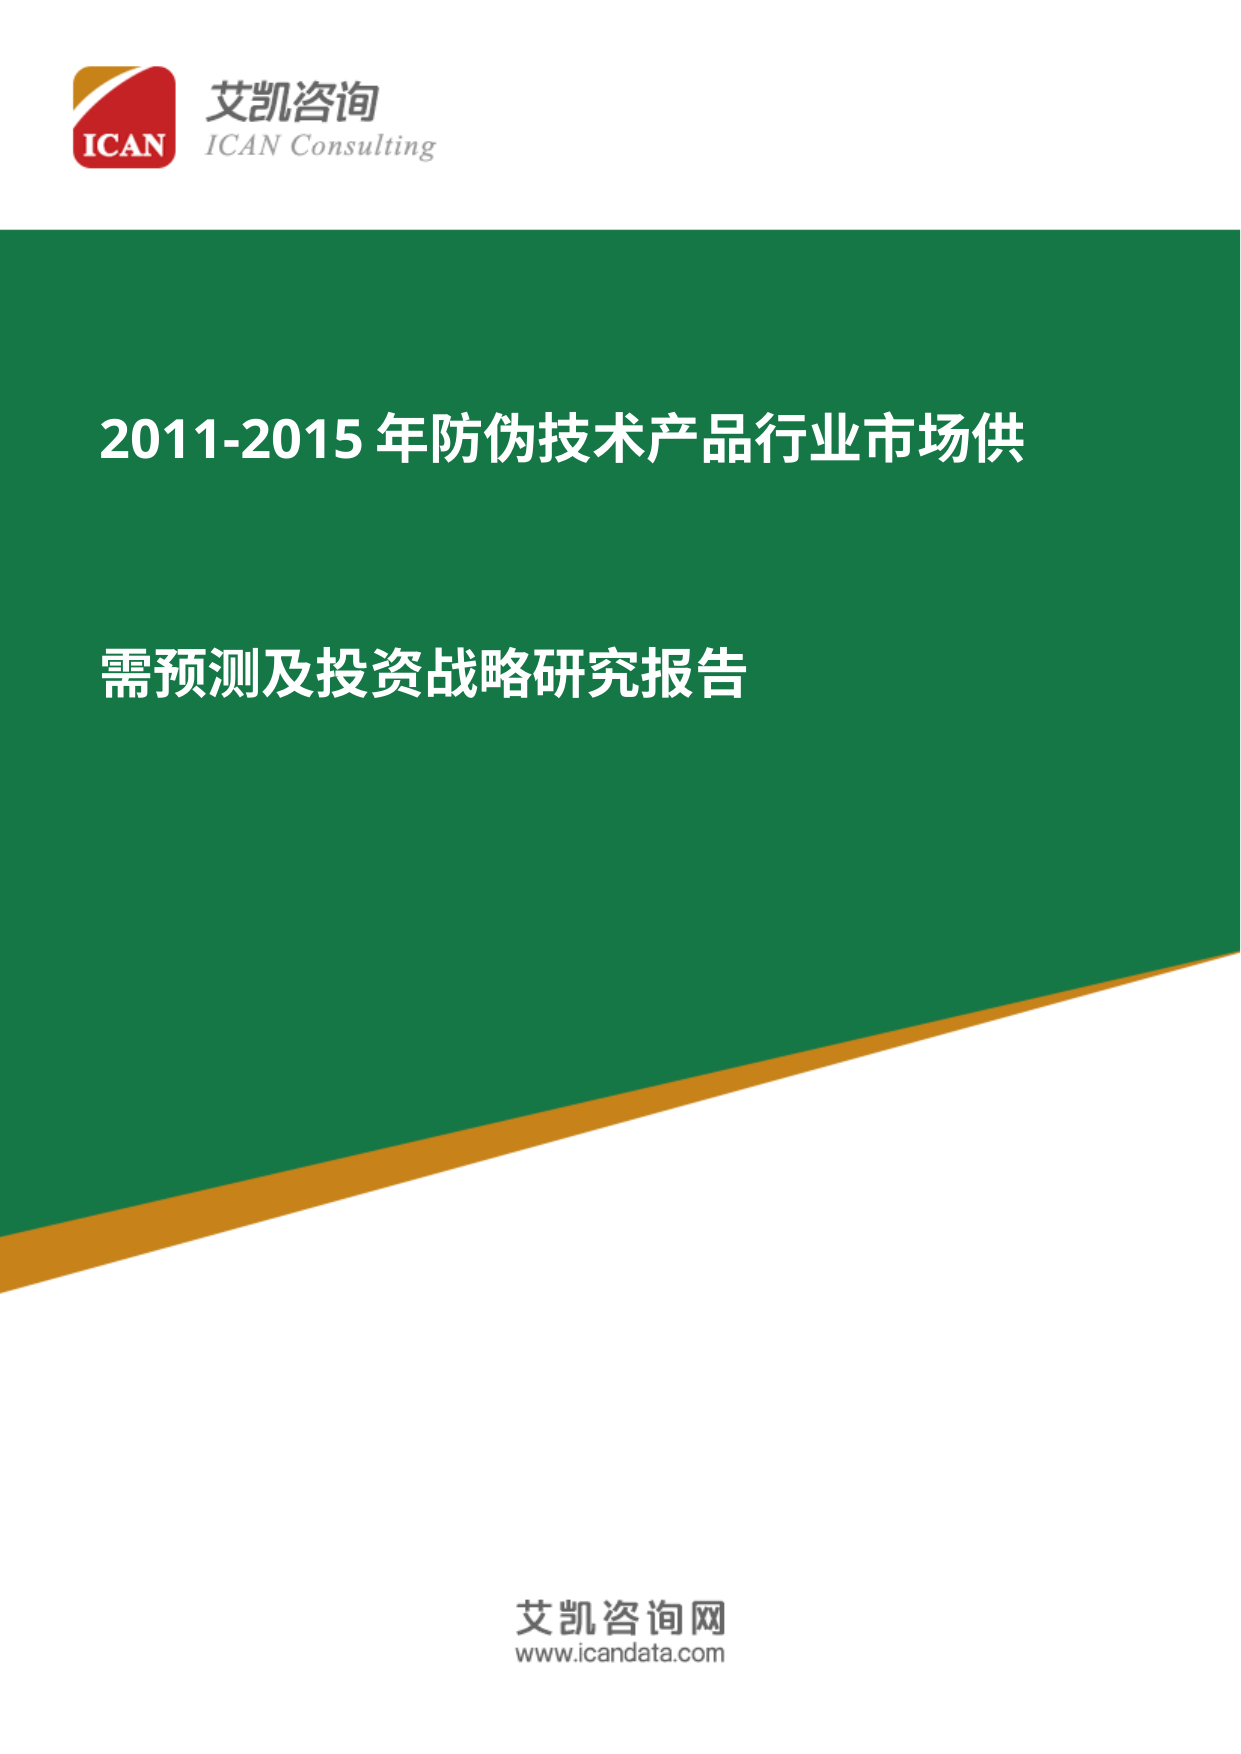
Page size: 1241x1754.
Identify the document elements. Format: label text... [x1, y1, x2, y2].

picture [0, 5, 1241, 1754]
subtitle 2011-2015年防伪技术产品行业市场供需预测及投资战略研究报告 [99, 386, 1053, 718]
